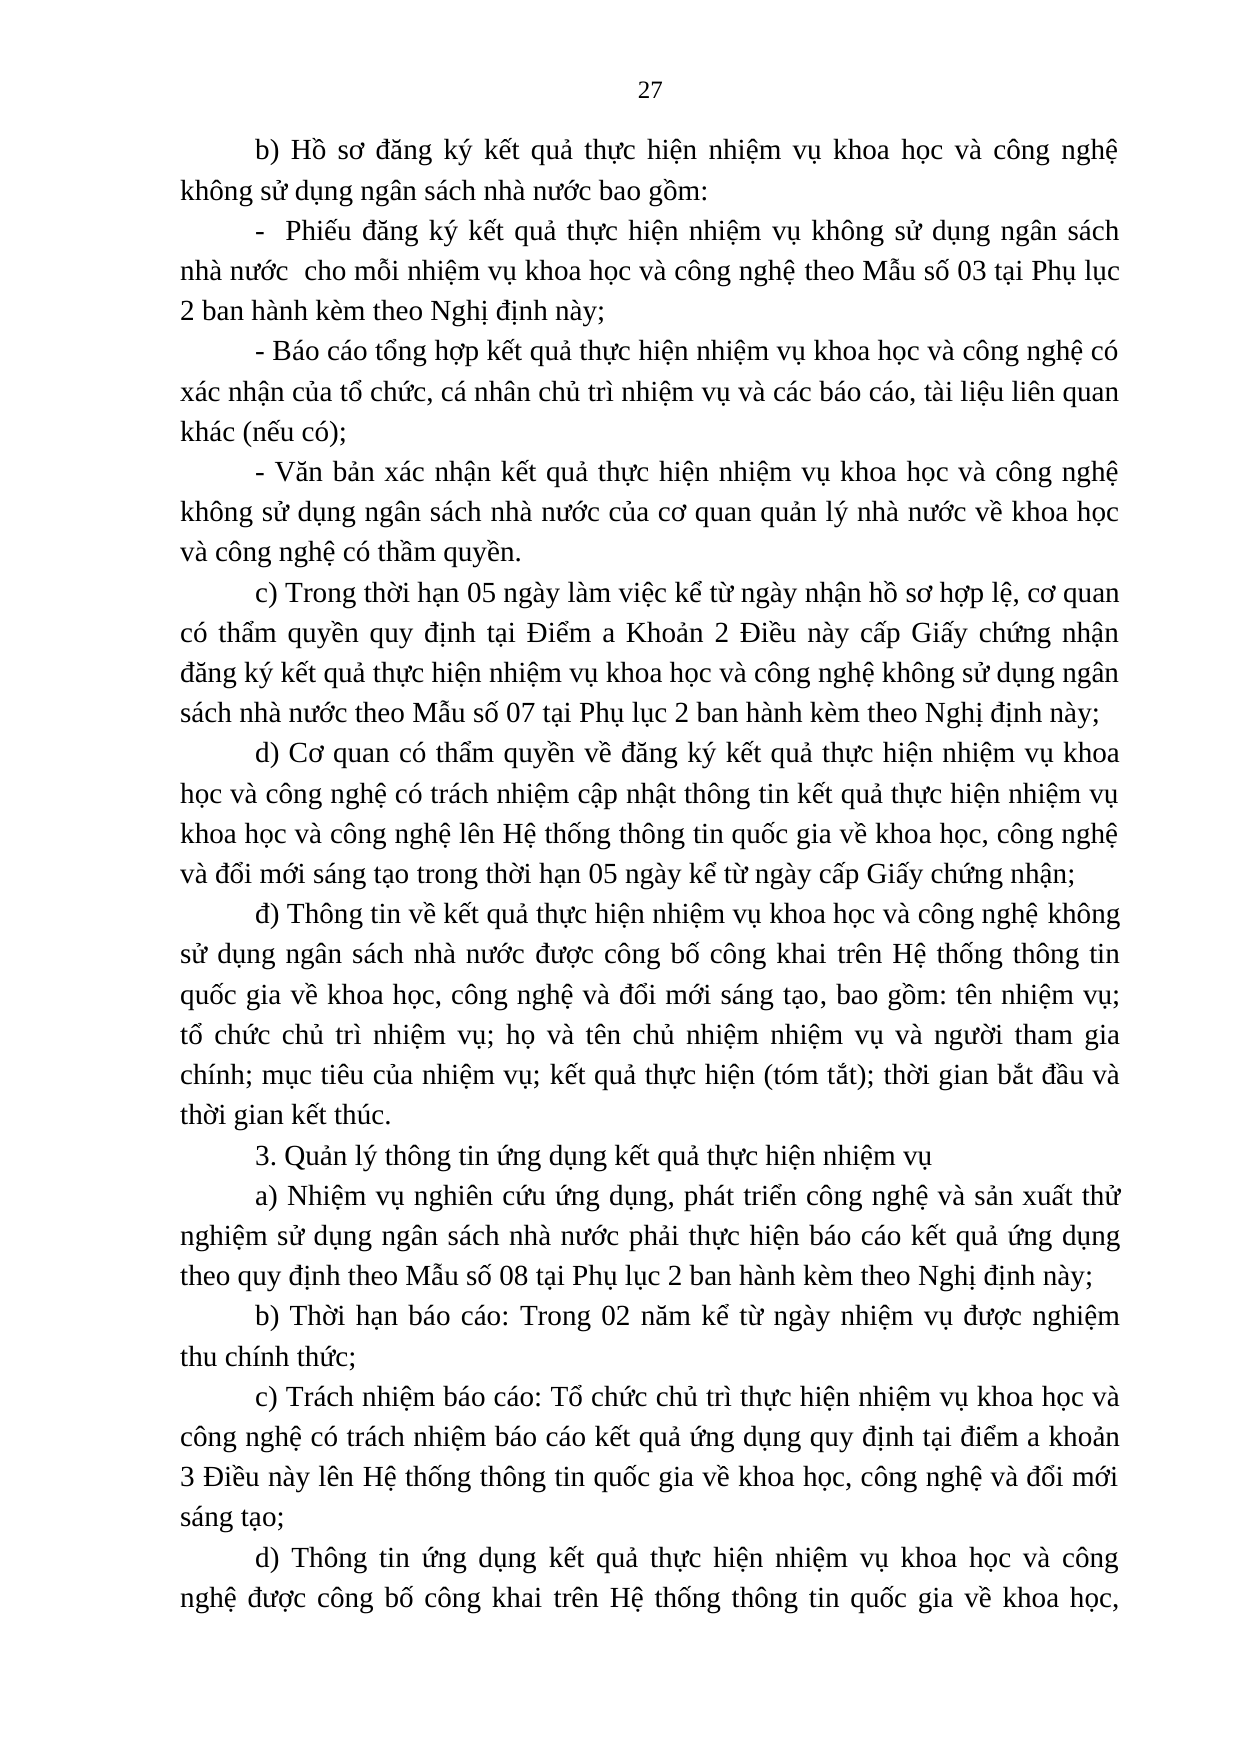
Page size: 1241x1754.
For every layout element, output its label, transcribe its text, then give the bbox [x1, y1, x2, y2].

text a) Nhiệm vụ nghiên cứu ứng dụng, phát triển công nghệ và sản xuất thử nghiệm sử dụng ngân sách nhà nước phải thực hiện báo cáo kết quả ứng dụng theo quy định theo Mẫu số 08 tại Phụ lục 2 ban hành kèm theo Nghị định này; [180, 1178, 1120, 1292]
text - Báo cáo tổng hợp kết quả thực hiện nhiệm vụ khoa học và công nghệ có xác nhận của tổ chức, cá nhân chủ trì nhiệm vụ và các báo cáo, tài liệu liên quan khác (nếu có); [180, 333, 1120, 447]
text d) Cơ quan có thẩm quyền về đăng ký kết quả thực hiện nhiệm vụ khoa học và công nghệ có trách nhiệm cập nhật thông tin kết quả thực hiện nhiệm vụ khoa học và công nghệ lên Hệ thống thông tin quốc gia về khoa học, công nghệ và đổi mới sáng tạo trong thời hạn 05 ngày kể từ ngày cấp Giấy chứng nhận; [180, 736, 1120, 890]
text đ) Thông tin về kết quả thực hiện nhiệm vụ khoa học và công nghệ không sử dụng ngân sách nhà nước được công bố công khai trên Hệ thống thông tin quốc gia về khoa học, công nghệ và đổi mới sáng tạo, bao gồm: tên nhiệm vụ; tổ chức chủ trì nhiệm vụ; họ và tên chủ nhiệm nhiệm vụ và người tham gia chính; mục tiêu của nhiệm vụ; kết quả thực hiện (tóm tắt); thời gian bắt đầu và thời gian kết thúc. [180, 896, 1120, 1131]
text c) Trách nhiệm báo cáo: Tổ chức chủ trì thực hiện nhiệm vụ khoa học và công nghệ có trách nhiệm báo cáo kết quả ứng dụng quy định tại điểm a khoản 3 Điều này lên Hệ thống thông tin quốc gia về khoa học, công nghệ và đổi mới sáng tạo; [180, 1379, 1120, 1533]
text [180, 1540, 1120, 1613]
text c) Trong thời hạn 05 ngày làm việc kể từ ngày nhận hồ sơ hợp lệ, cơ quan có thẩm quyền quy định tại Điểm a Khoản 2 Điều này cấp Giấy chứng nhận đăng ký kết quả thực hiện nhiệm vụ khoa học và công nghệ không sử dụng ngân sách nhà nước theo Mẫu số 07 tại Phụ lục 2 ban hành kèm theo Nghị định này; [180, 575, 1120, 729]
text - Văn bản xác nhận kết quả thực hiện nhiệm vụ khoa học và công nghệ không sử dụng ngân sách nhà nước của cơ quan quản lý nhà nước về khoa học và công nghệ có thầm quyền. [180, 454, 1120, 568]
text b) Hồ sơ đăng ký kết quả thực hiện nhiệm vụ khoa học và công nghệ không sử dụng ngân sách nhà nước bao gồm: [180, 132, 1120, 206]
text - Phiếu đăng ký kết quả thực hiện nhiệm vụ không sử dụng ngân sách nhà nước cho mỗi nhiệm vụ khoa học và công nghệ theo Mẫu số 03 tại Phụ lục 2 ban hành kèm theo Nghị định này; [180, 213, 1120, 327]
text b) Thời hạn báo cáo: Trong 02 năm kể từ ngày nhiệm vụ được nghiệm thu chính thức; [180, 1298, 1120, 1372]
text 3. Quản lý thông tin ứng dụng kết quả thực hiện nhiệm vụ [180, 1138, 1120, 1171]
